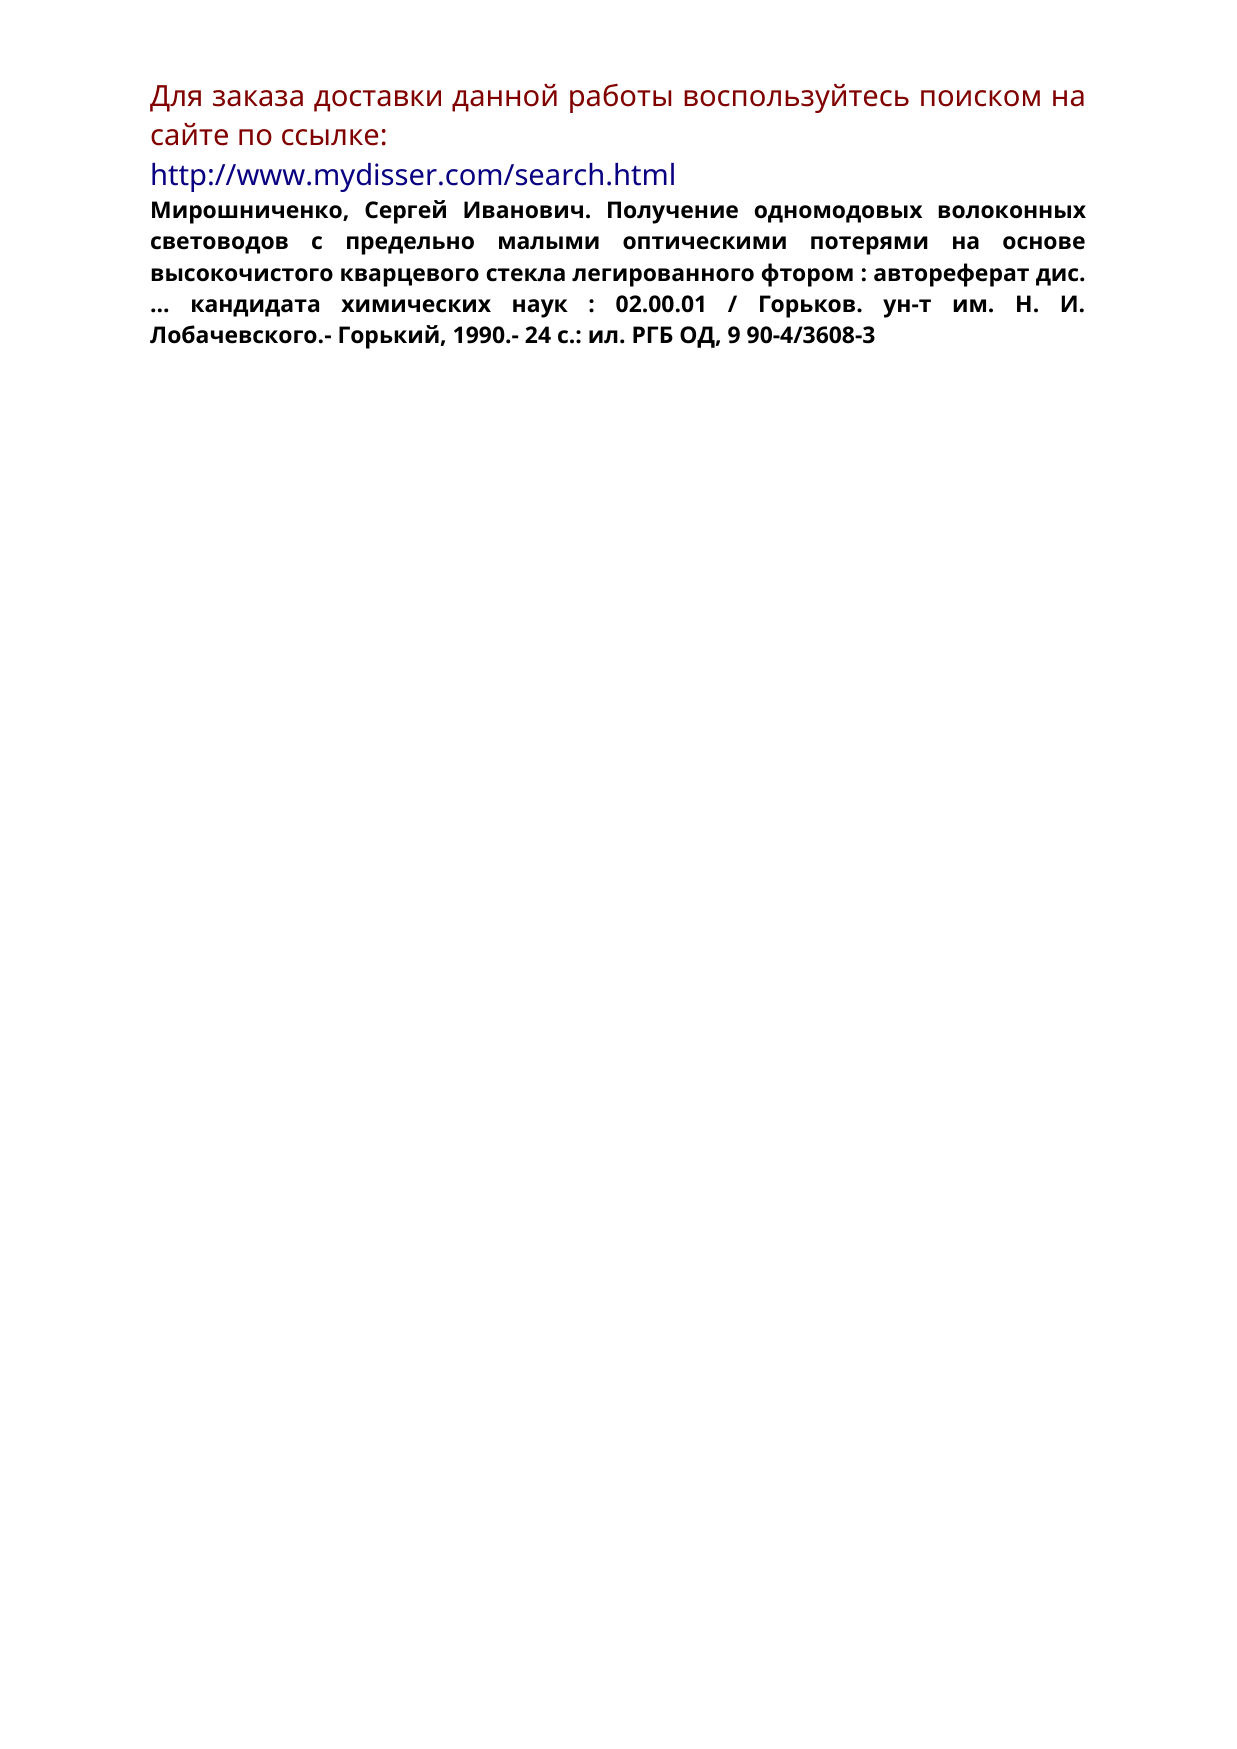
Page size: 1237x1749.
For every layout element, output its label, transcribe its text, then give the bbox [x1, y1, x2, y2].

text Мирошниченко, Сергей Иванович. Получение одномодовых волоконных световодов с предельно малыми оптическими потерями на основе высокочистого кварцевого стекла легированного фтором : автореферат дис. ... кандидата химических наук : 02.00.01 / Горьков. ун-т им. Н. И. Лобачевского.- Горький, 1990.- 24 с.: ил. РГБ ОД, 9 90-4/3608-3 [150, 194, 1086, 350]
